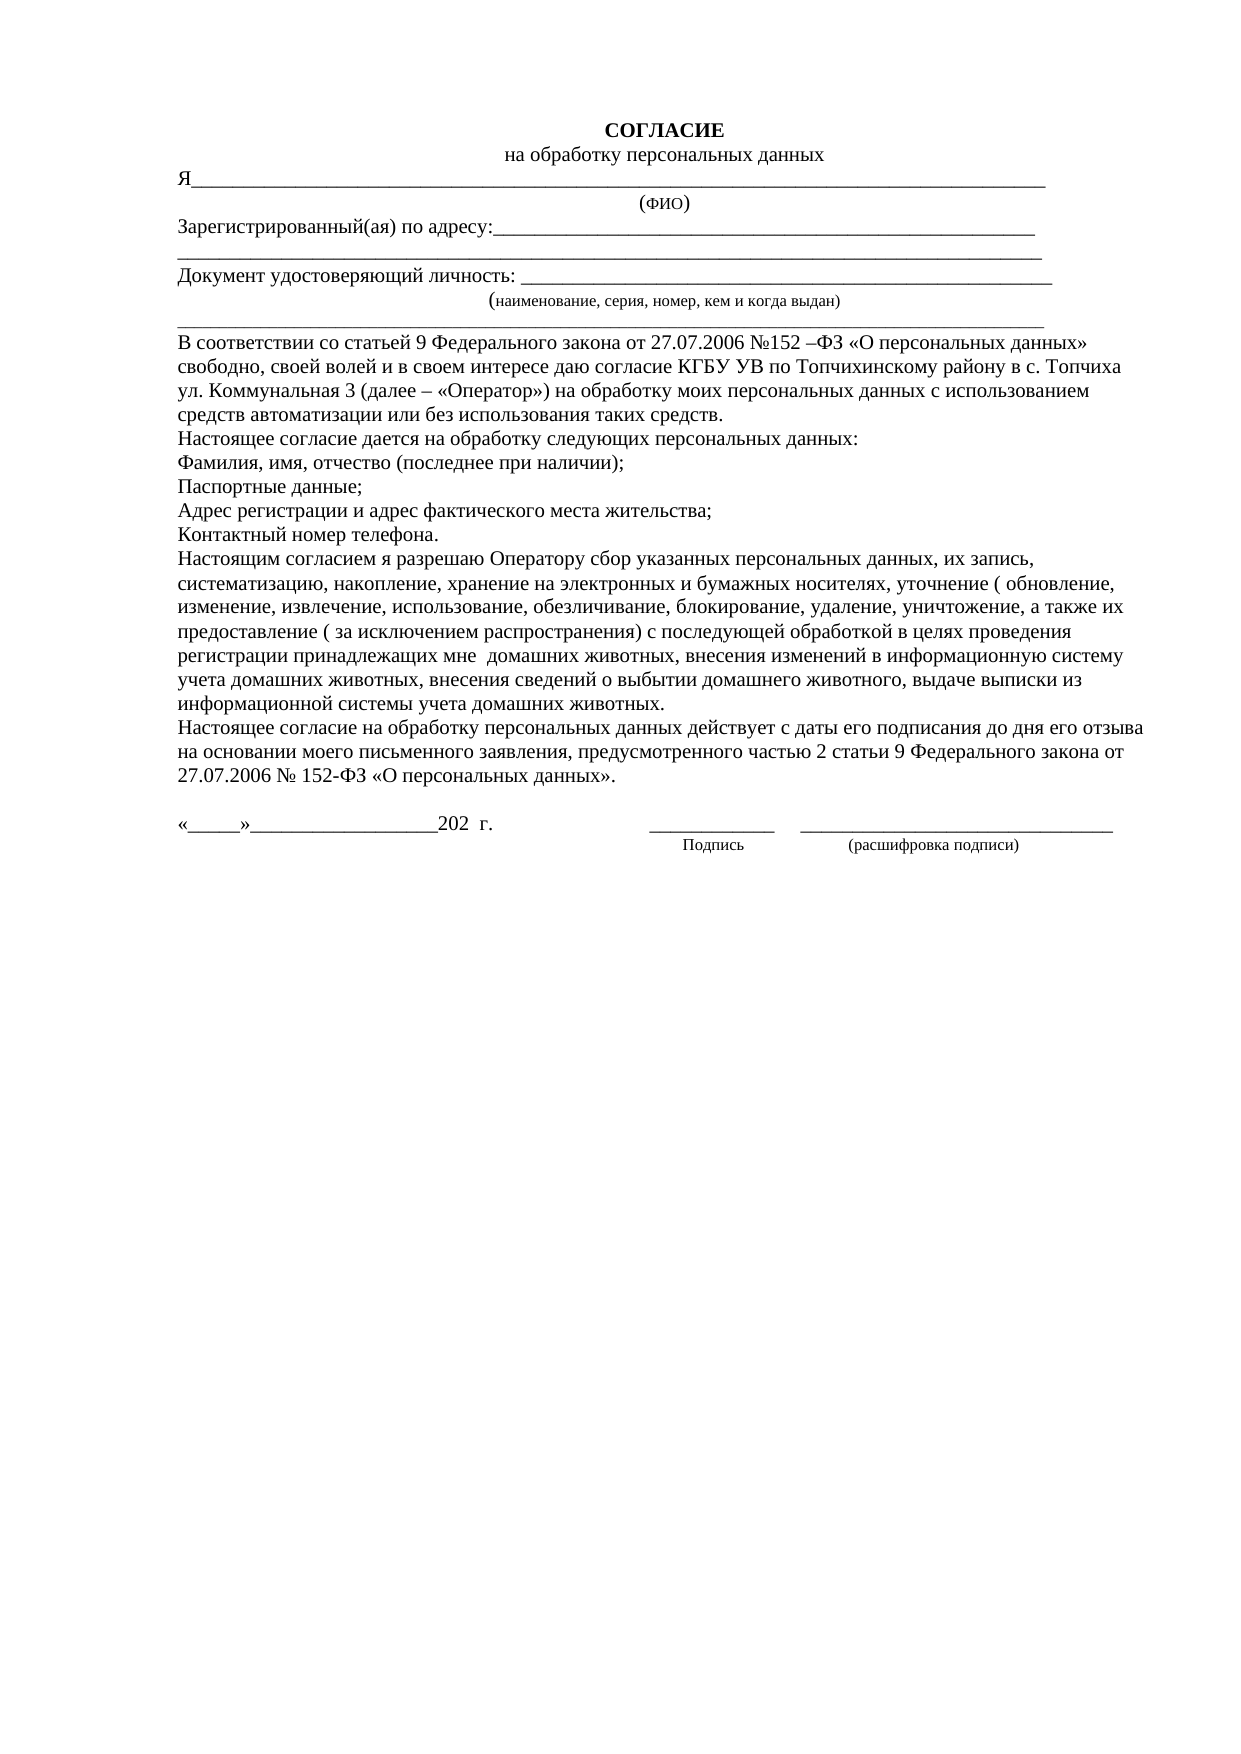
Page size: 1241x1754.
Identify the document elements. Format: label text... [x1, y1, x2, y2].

text Зарегистрированный(ая) по адресу:____________________________________________________ [177, 214, 1152, 238]
text Контактный номер телефона. [177, 522, 1152, 546]
text ___________________________________________________________________________________ [177, 238, 1152, 262]
text Настоящее согласие на обработку персональных данных действует с даты его подписания до дня его отзыва на основании моего письменного заявления, предусмотренного частью 2 статьи 9 Федерального закона от 27.07.2006 № 152-ФЗ «О персональных данных». [177, 715, 1152, 787]
text на обработку персональных данных [177, 142, 1152, 166]
text Настоящим согласием я разрешаю Оператору сбор указанных персональных данных, их запись, систематизацию, накопление, хранение на электронных и бумажных носителях, уточнение ( обновление, изменение, извлечение, использование, обезличивание, блокирование, удаление, уничтожение, а также их предоставление ( за исключением распространения) с последующей обработкой в целях проведения регистрации принадлежащих мне домашних животных, внесения изменений в информационную систему учета домашних животных, внесения сведений о выбытии домашнего животного, выдаче выписки из информационной системы учета домашних животных. [177, 546, 1152, 715]
text Настоящее согласие дается на обработку следующих персональных данных: [177, 426, 1152, 450]
text Документ удостоверяющий личность: ___________________________________________________ [177, 262, 1152, 287]
text Адрес регистрации и адрес фактического места жительства; [177, 498, 1152, 522]
text (ФИО) [177, 190, 1152, 214]
text Подпись (расшифровка подписи) [177, 835, 1152, 854]
text ________________________________________________________________________________________________________ [177, 311, 1152, 330]
text СОГЛАСИЕ [177, 118, 1152, 142]
text Паспортные данные; [177, 474, 1152, 498]
text (наименование, серия, номер, кем и когда выдан) [177, 287, 1152, 311]
text «_____»__________________202 г. ____________ ______________________________ [177, 811, 1152, 835]
text Фамилия, имя, отчество (последнее при наличии); [177, 450, 1152, 474]
text В соответствии со статьей 9 Федерального закона от 27.07.2006 №152 –ФЗ «О персональных данных» свободно, своей волей и в своем интересе даю согласие КГБУ УВ по Топчихинскому району в с. Топчиха ул. Коммунальная 3 (далее – «Оператор») на обработку моих персональных данных с использованием средств автоматизации или без использования таких средств. [177, 330, 1152, 426]
text Я__________________________________________________________________________________ [177, 166, 1152, 190]
